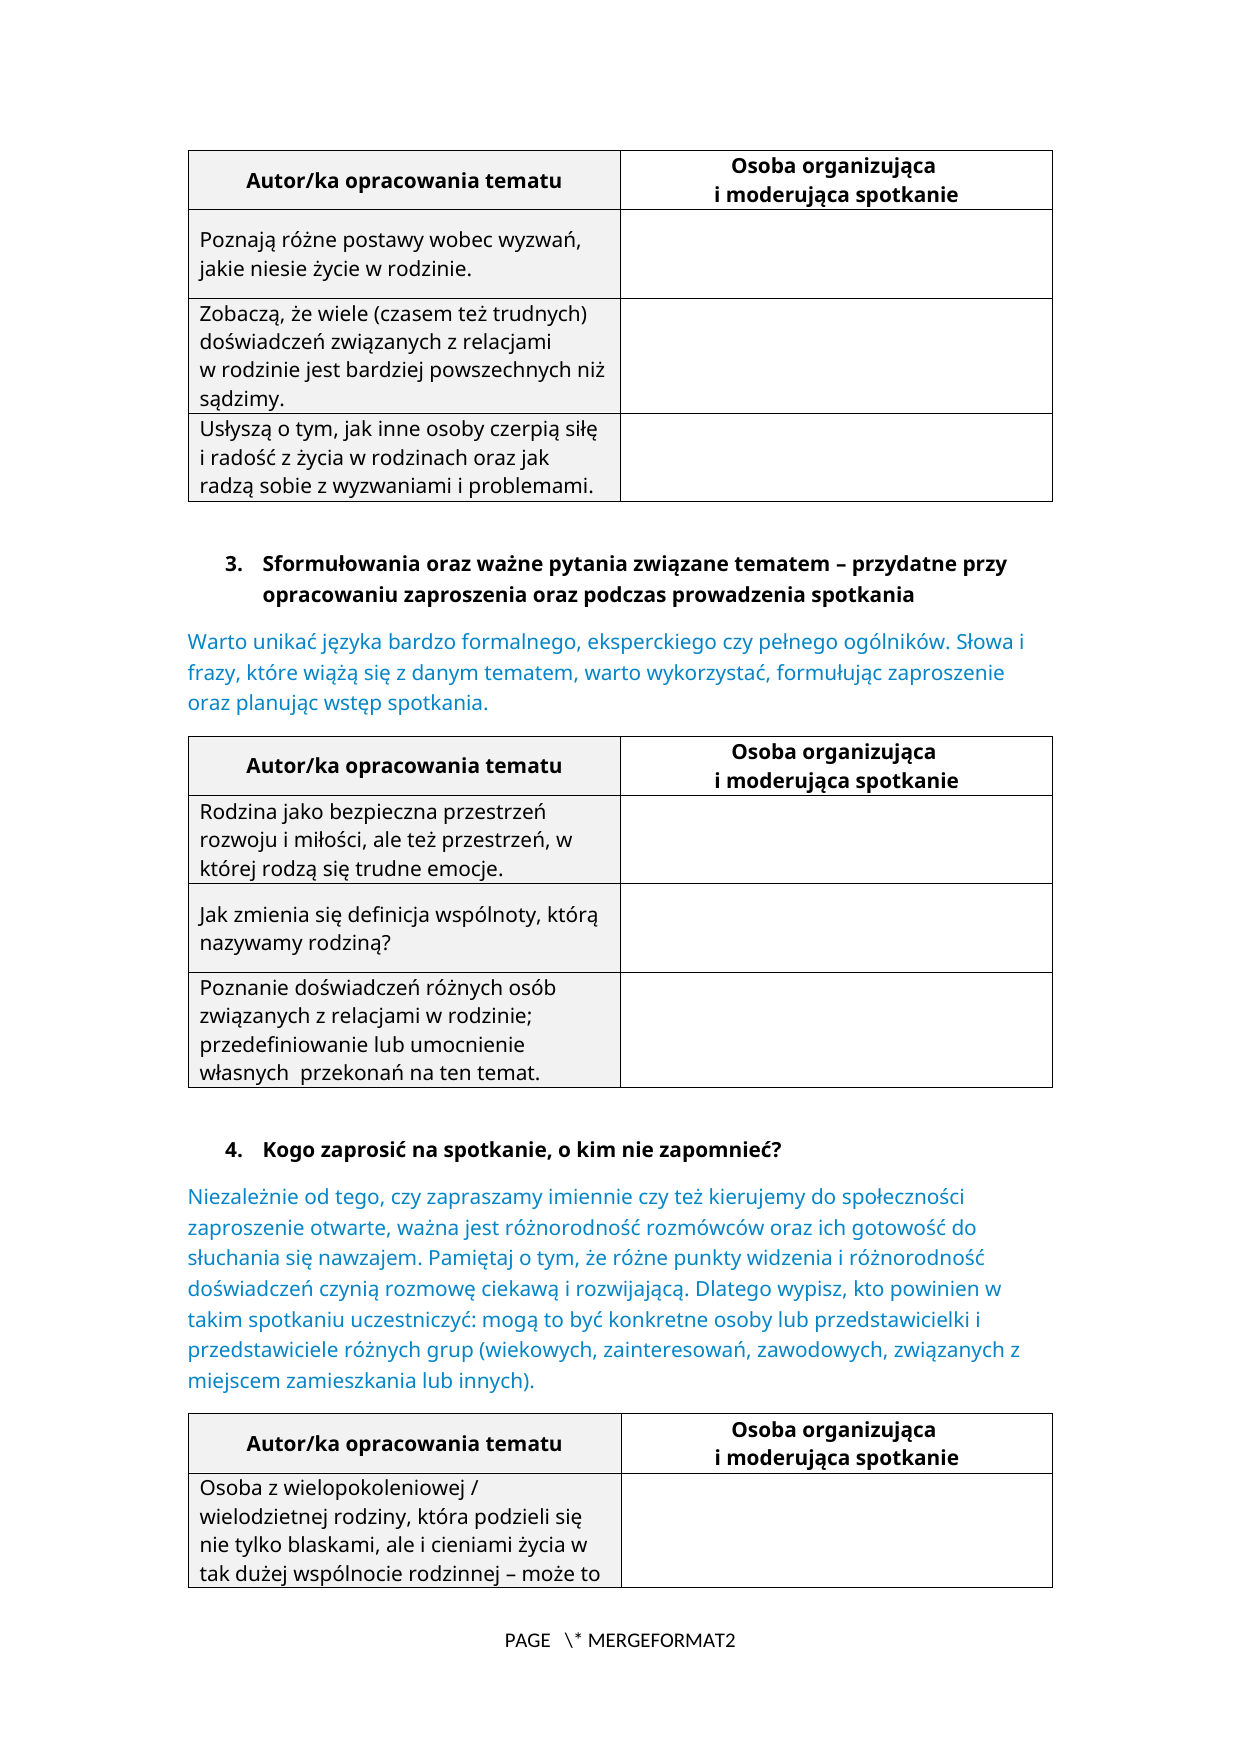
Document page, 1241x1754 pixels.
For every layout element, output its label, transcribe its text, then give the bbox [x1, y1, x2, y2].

table_cell Jak zmienia się definicja wspólnoty, którą nazywamy rodziną? [189, 884, 620, 972]
table_cell [621, 796, 1052, 883]
table_cell [621, 973, 1052, 1087]
table_header Osoba organizująca i moderująca spotkanie [622, 1414, 1052, 1472]
table_header Osoba organizująca i moderująca spotkanie [621, 737, 1052, 795]
table_cell [622, 1474, 1052, 1587]
table_cell [621, 884, 1052, 972]
table_cell Poznanie doświadczeń różnych osób związanych z relacjami w rodzinie; przedefiniowanie lub umocnienie własnych przekonań na ten temat. [189, 973, 620, 1087]
table_cell Poznają różne postawy wobec wyzwań, jakie niesie życie w rodzinie. [189, 210, 620, 298]
table_cell Zobaczą, że wiele (czasem też trudnych) doświadczeń związanych z relacjami w rodzinie jest bardziej powszechnych niż sądzimy. [189, 299, 620, 412]
table_cell [621, 299, 1052, 412]
table_cell Usłyszą o tym, jak inne osoby czerpią siłę i radość z życia w rodzinach oraz jak radzą sobie z wyzwaniami i problemami. [189, 414, 620, 501]
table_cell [189, 1474, 621, 1587]
table_header Autor/ka opracowania tematu [189, 737, 620, 795]
list Kogo zaprosić na spotkanie, o kim nie zapomnieć? [225, 1135, 1053, 1163]
table_header Autor/ka opracowania tematu [189, 151, 620, 209]
text Warto unikać języka bardzo formalnego, eksperckiego czy pełnego ogólników. Słowa i frazy, które wiążą się z danym tematem, warto wykorzystać, formułując zaproszenie oraz planując wstęp spotkania. [187, 627, 1053, 717]
table_cell [621, 414, 1052, 501]
table_header Osoba organizująca i moderująca spotkanie [621, 151, 1052, 209]
table_cell Rodzina jako bezpieczna przestrzeń rozwoju i miłości, ale też przestrzeń, w której rodzą się trudne emocje. [189, 796, 620, 883]
table_header Autor/ka opracowania tematu [189, 1414, 621, 1472]
list Sformułowania oraz ważne pytania związane tematem – przydatne przy opracowaniu zaproszenia oraz podczas prowadzenia spotkania [225, 549, 1053, 608]
table_cell [621, 210, 1052, 298]
text Niezależnie od tego, czy zapraszamy imiennie czy też kierujemy do społeczności zaproszenie otwarte, ważna jest różnorodność rozmówców oraz ich gotowość do słuchania się nawzajem. Pamiętaj o tym, że różne punkty widzenia i różnorodność doświadczeń czynią rozmowę ciekawą i rozwijającą. Dlatego wypisz, kto powinien w takim spotkaniu uczestniczyć: mogą to być konkretne osoby lub przedstawicielki i przedstawiciele różnych grup (wiekowych, zainteresowań, zawodowych, związanych z miejscem zamieszkania lub innych). [187, 1182, 1053, 1394]
